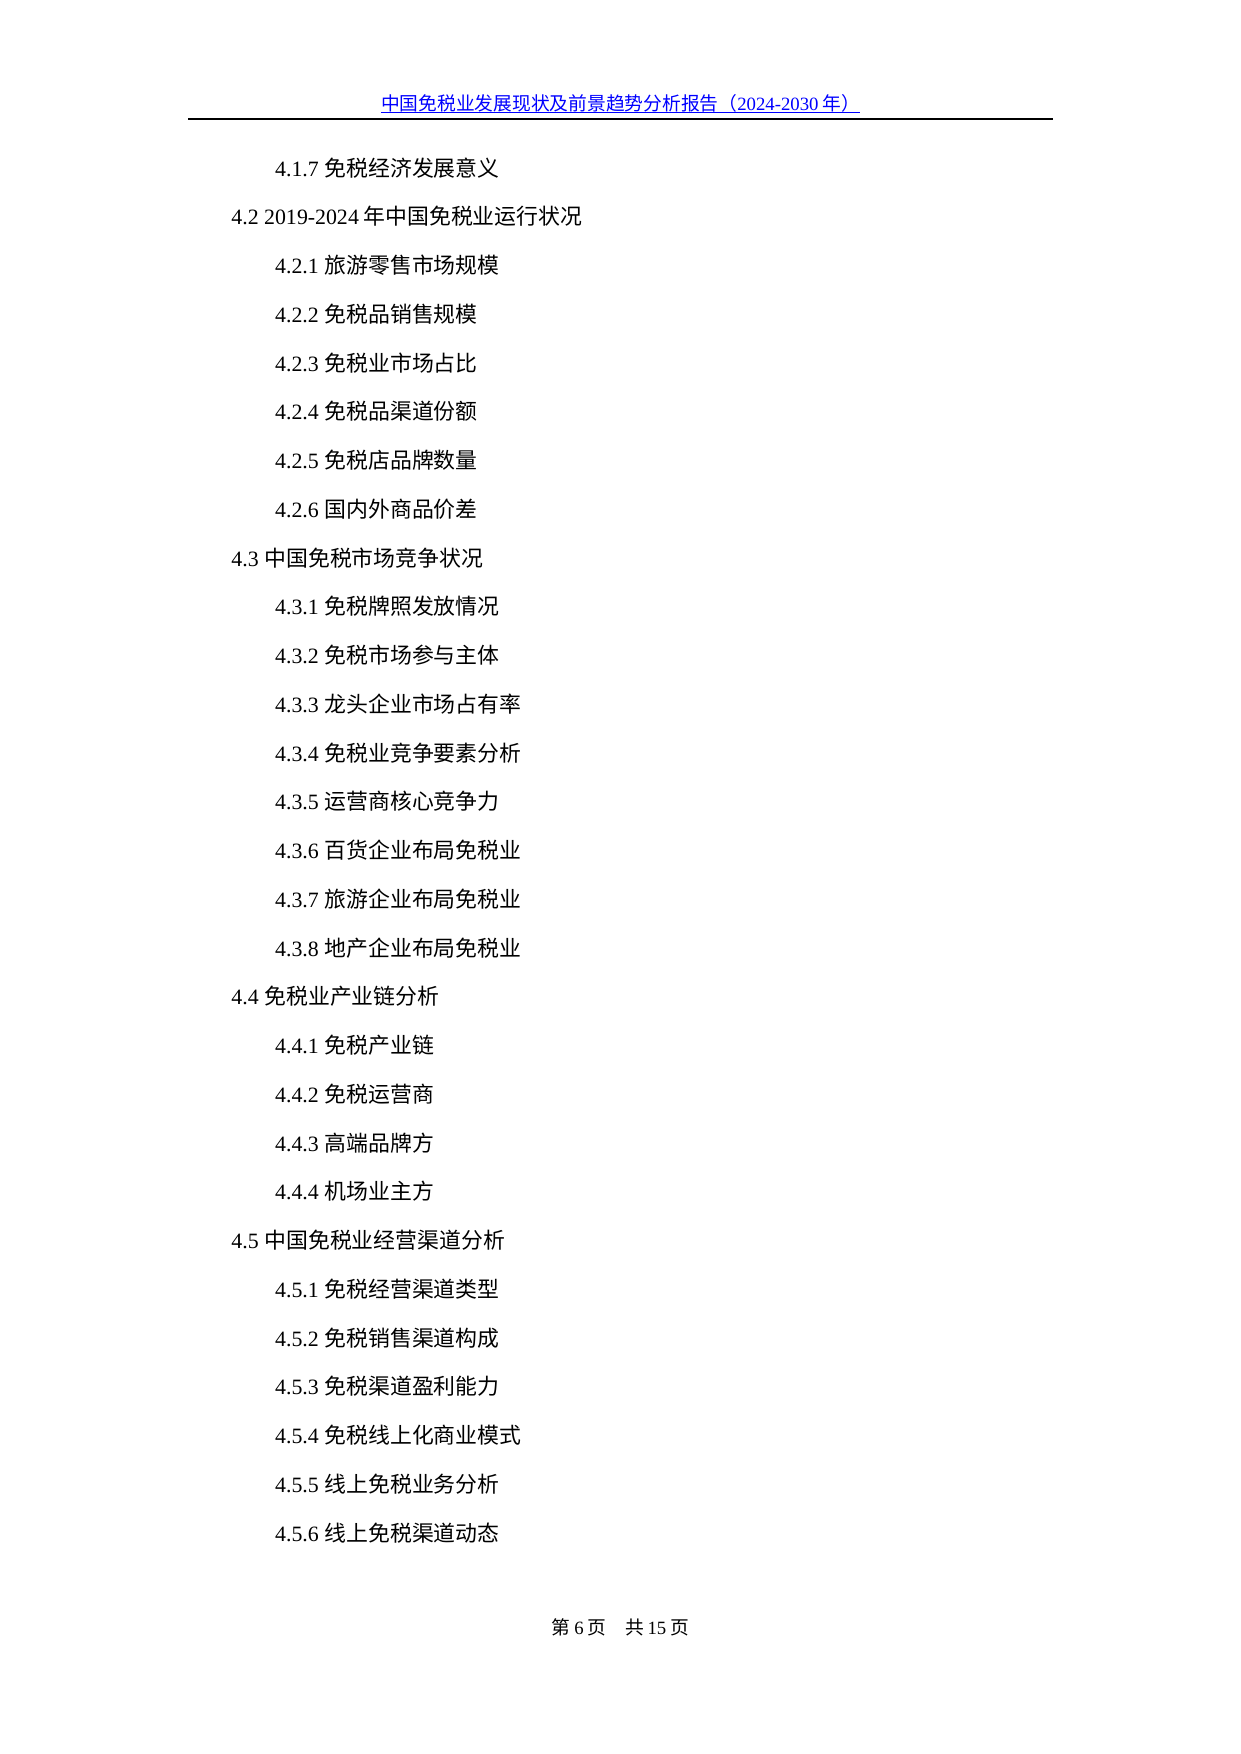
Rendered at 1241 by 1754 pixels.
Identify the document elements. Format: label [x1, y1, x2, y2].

text [187, 150, 1053, 1548]
